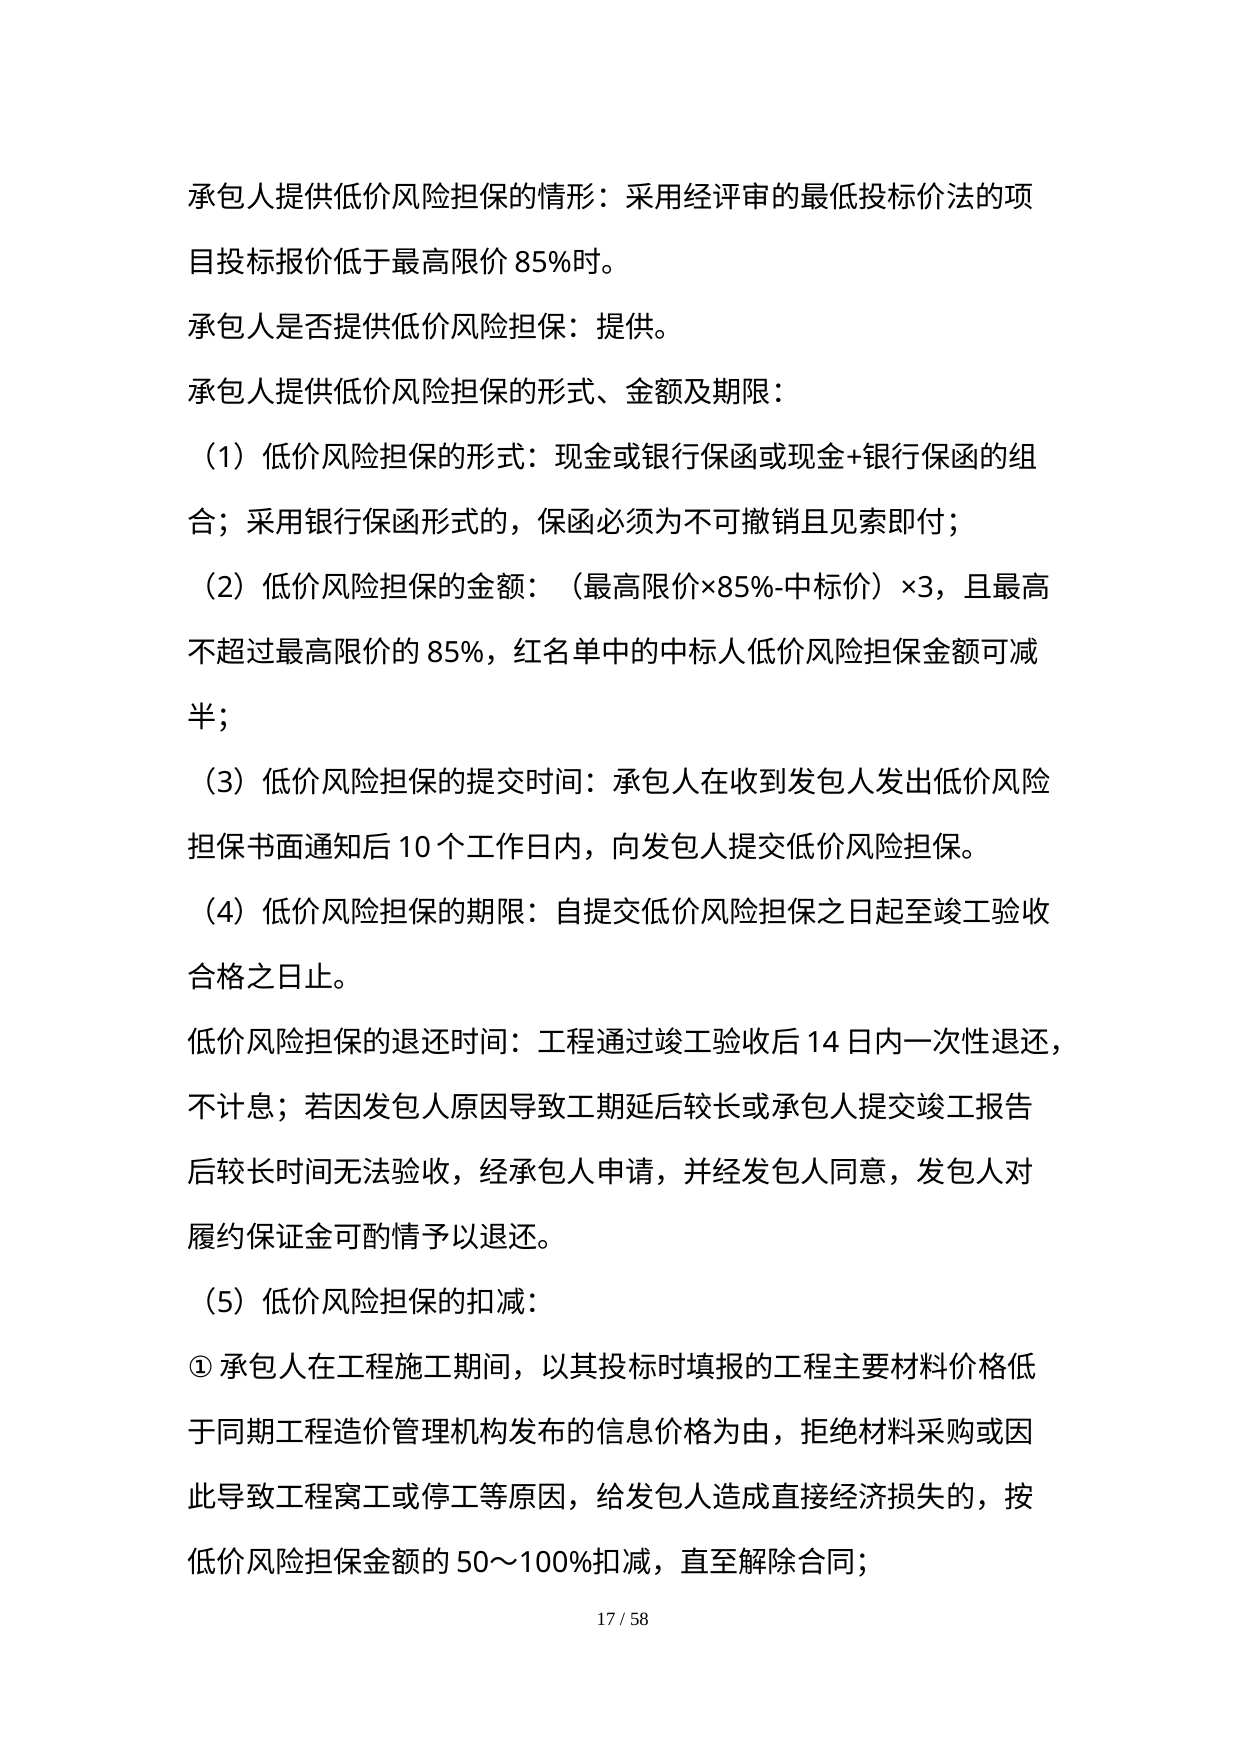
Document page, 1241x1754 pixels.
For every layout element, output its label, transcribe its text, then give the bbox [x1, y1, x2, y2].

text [187, 552, 1053, 1592]
text 承包人提供低价风险担保的情形：采用经评审的最低投标价法的项目投标报价低于最高限价85%时。 承包人是否提供低价风险担保：提供。 承包人提供低价风险担保的形式、金额及期限： （1）低价风险担保的形式：现金或银行保函或现金+银行保函的组合；采用银行保函形式的，保函必须为不可撤销且见索即付； [187, 162, 1053, 552]
